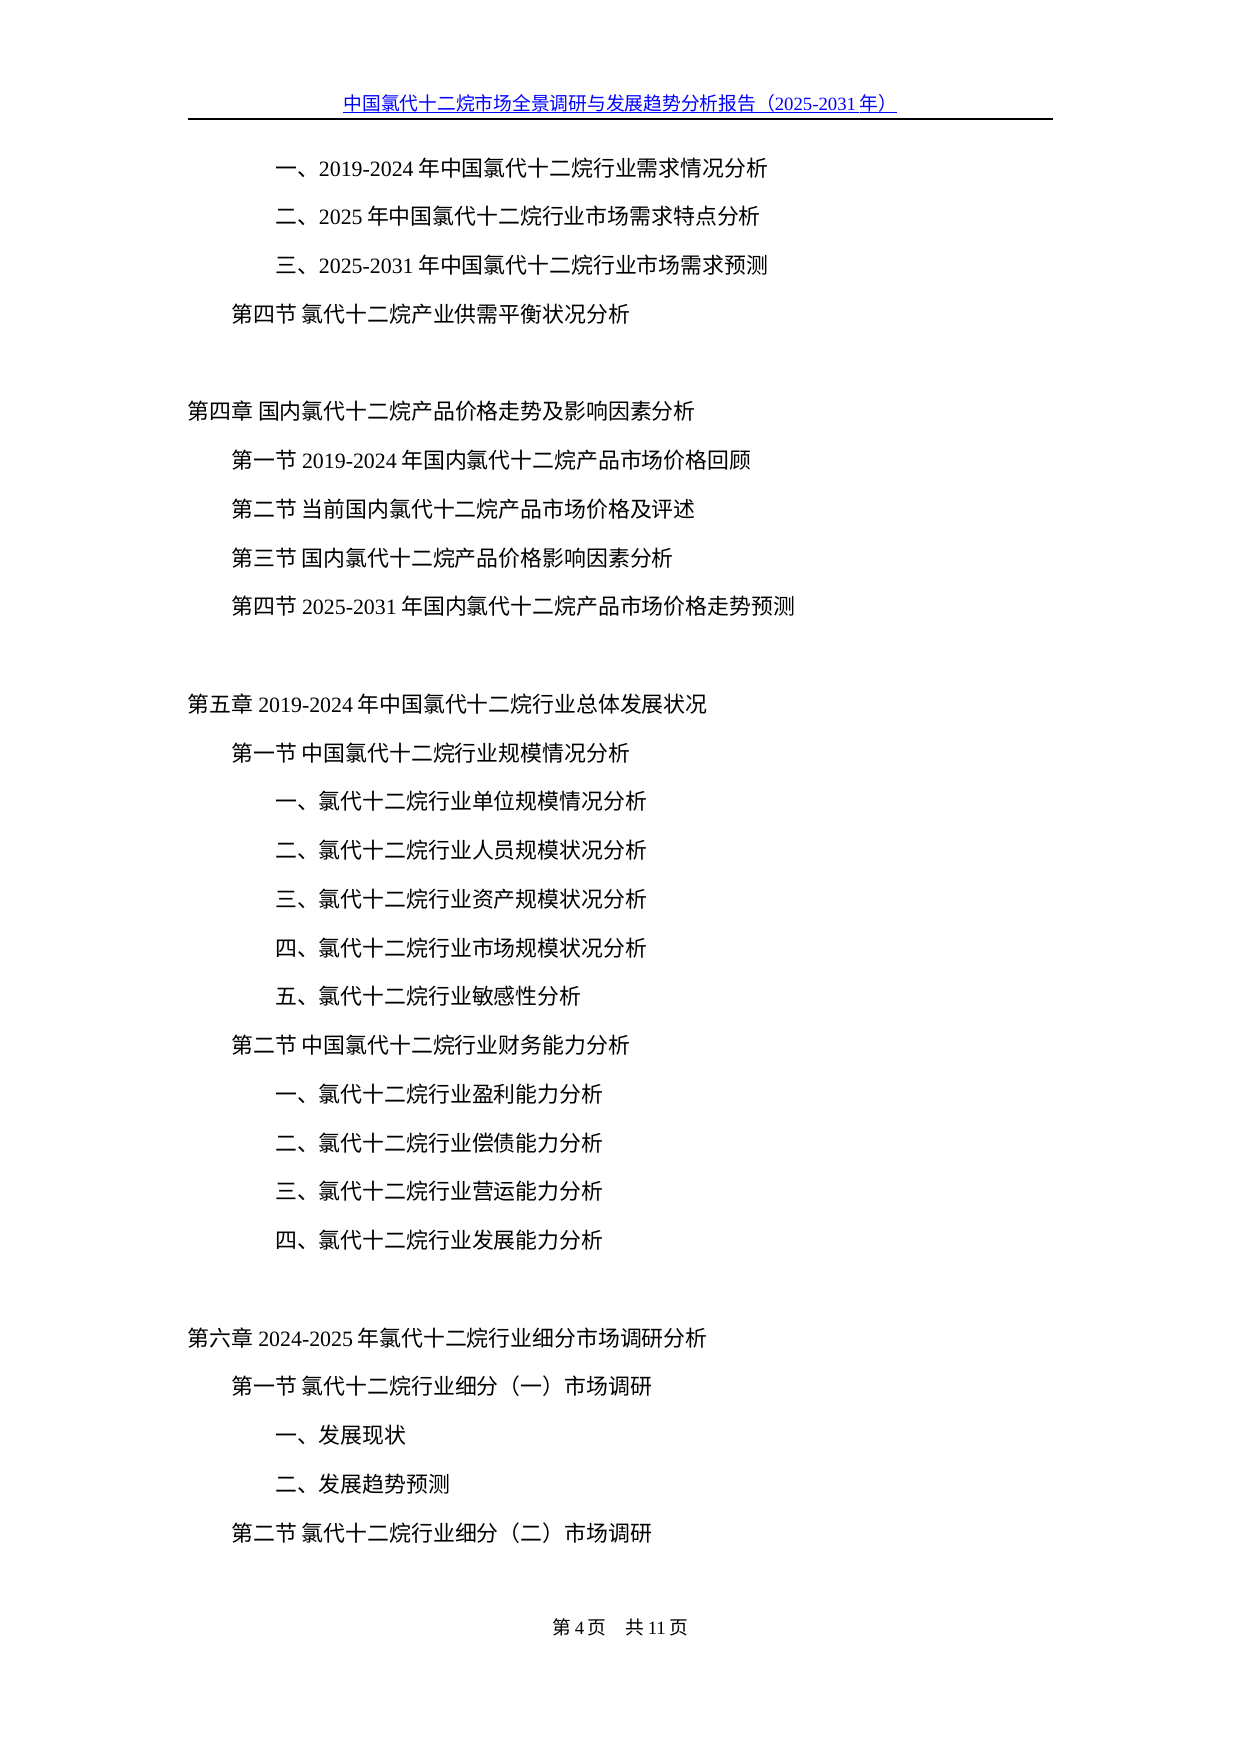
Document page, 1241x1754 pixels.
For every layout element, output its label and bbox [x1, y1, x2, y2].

text [187, 150, 1053, 1548]
